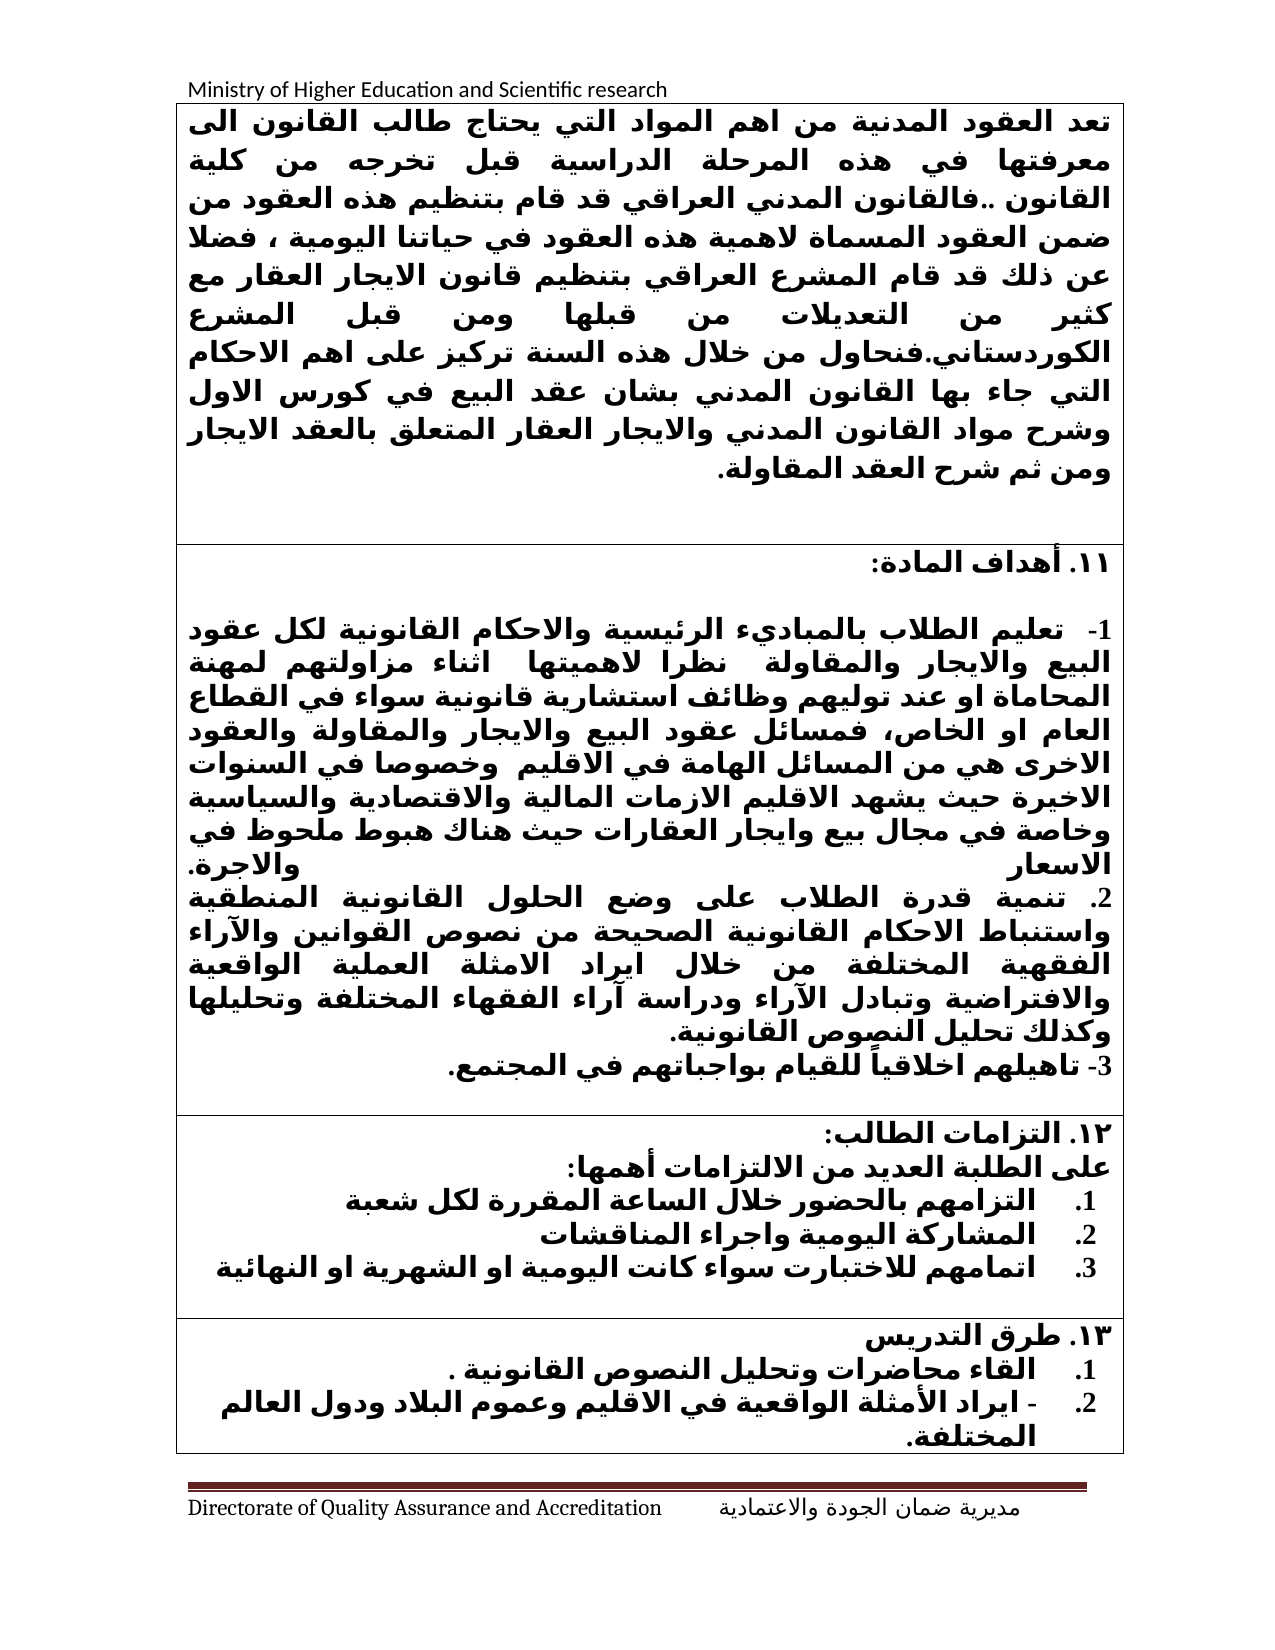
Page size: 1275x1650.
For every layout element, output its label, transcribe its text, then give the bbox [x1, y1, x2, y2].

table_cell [177, 1319, 1123, 1453]
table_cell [177, 104, 1123, 544]
table_cell ١١. أهداف المادة: 1- تعليم الطلاب بالمباديء الرئيسية والاحكام القانونية لكل عقود البيع والايجار والمقاولة نظرا لاهميتها اثناء مزاولتهم لمهنة المحاماة او عند توليهم وظائف استشارية قانونية سواء في القطاع العام او الخاص، فمسائل عقود البيع والايجار والمقاولة والعقود الاخرى هي من المسائل الهامة في الاقليم وخصوصا في السنوات الاخيرة حيث يشهد الاقليم الازمات المالية والاقتصادية والسياسية وخاصة في مجال بيع وايجار العقارات حيث هناك هبوط ملحوظ في الاسعار والاجرة. 2. تنمية قدرة الطلاب على وضع الحلول القانونية المنطقية واستنباط الاحكام القانونية الصحيحة من نصوص القوانين والآراء الفقهية المختلفة من خلال ايراد الامثلة العملية الواقعية والافتراضية وتبادل الآراء ودراسة آراء الفقهاء المختلفة وتحليلها وكذلك تحليل النصوص القانونية. 3- تاهيلهم اخلاقياً للقيام بواجباتهم في المجتمع. [177, 545, 1123, 1115]
table_cell ١٢. التزامات الطالب: على الطلبة العديد من الالتزامات أهمها: التزامهم بالحضور خلال الساعة المقررة لكل شعبة المشاركة اليومية واجراء المناقشات اتمامهم للاختبارت سواء كانت اليومية او الشهرية او النهائية [177, 1116, 1123, 1317]
